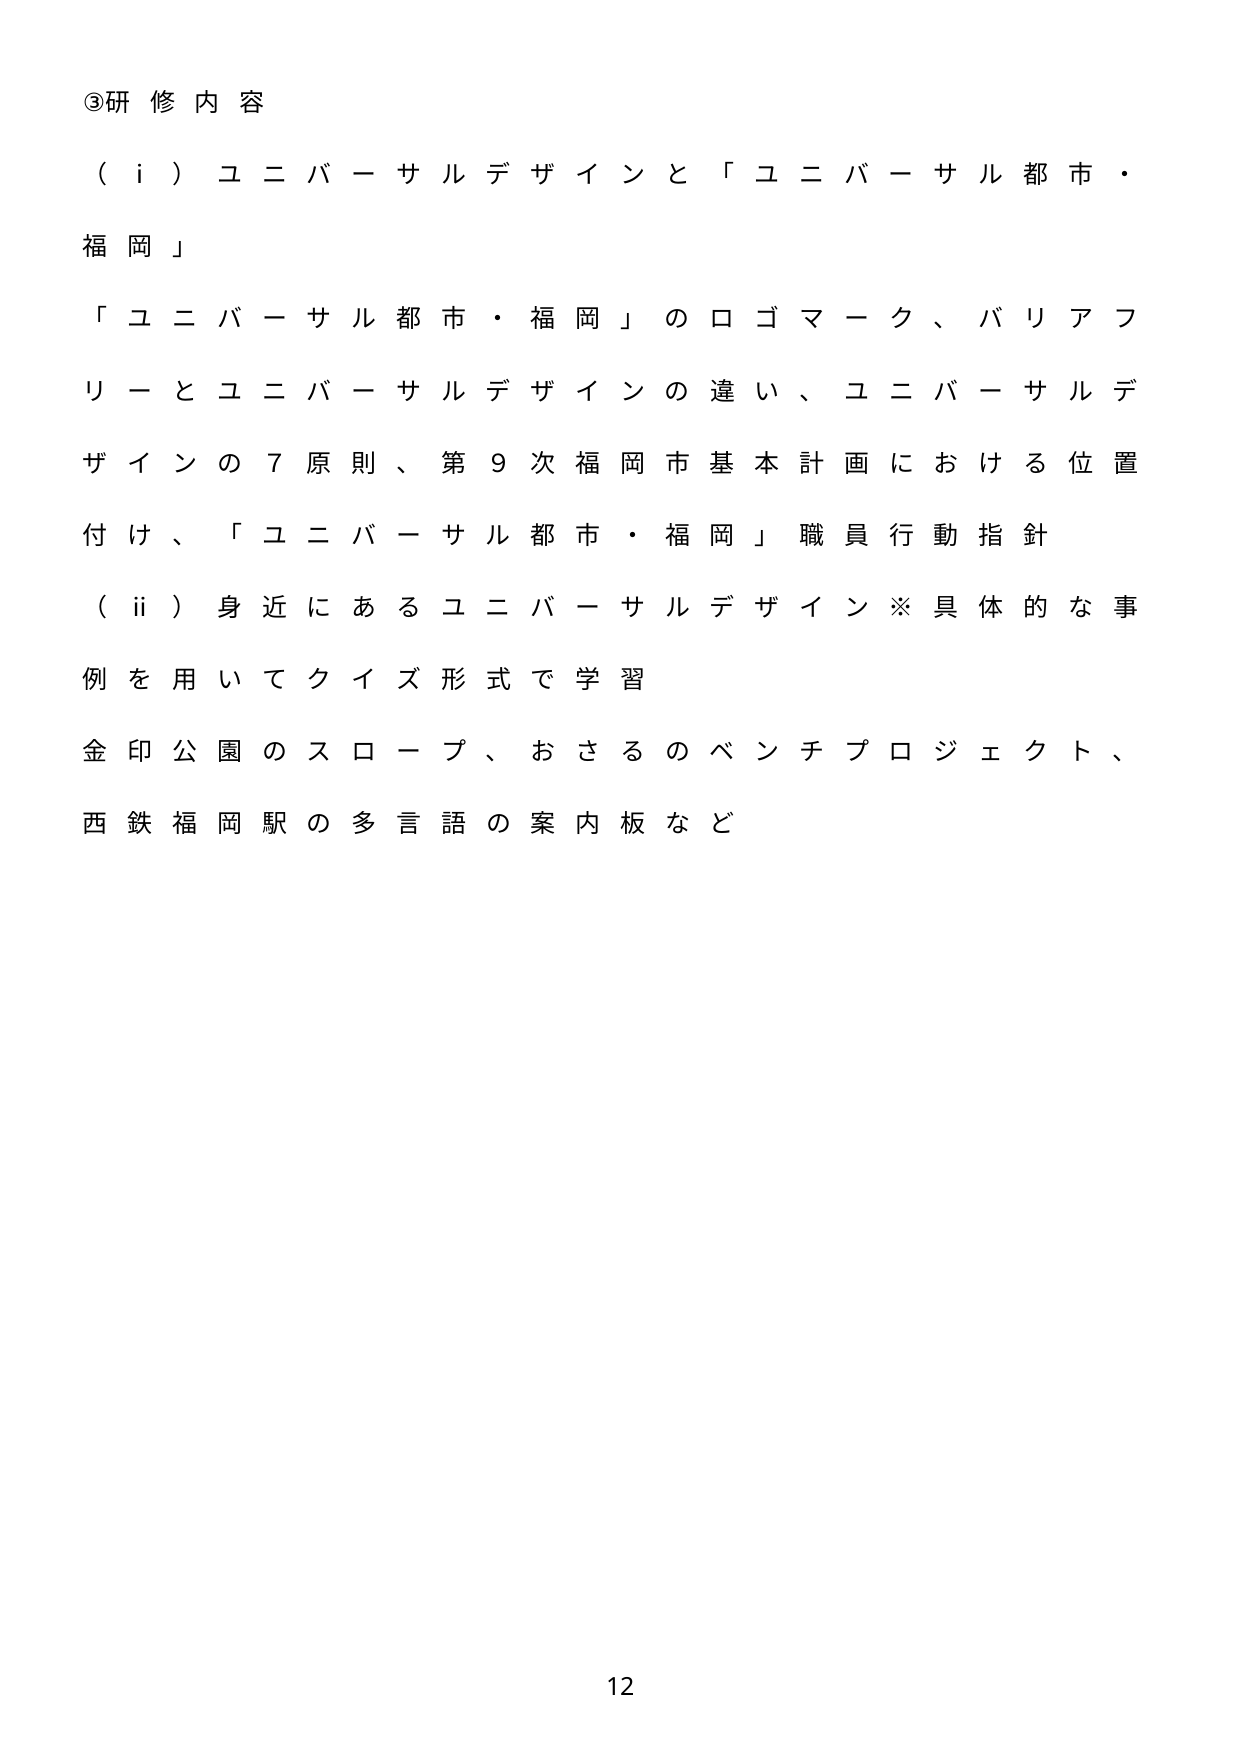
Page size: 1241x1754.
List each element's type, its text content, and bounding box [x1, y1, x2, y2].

text 金印公園のスロープ、おさるのベンチプロジェクト、西鉄福岡駅の多言語の案内板など [83, 713, 1158, 858]
text （ⅰ）ユニバーサルデザインと「ユニバーサル都市・福岡」 [83, 137, 1158, 281]
text （ⅱ）身近にあるユニバーサルデザイン※具体的な事例を用いてクイズ形式で学習 [83, 569, 1158, 713]
text ③研修内容 [83, 65, 1158, 137]
text 「ユニバーサル都市・福岡」のロゴマーク、バリアフリーとユニバーサルデザインの違い、ユニバーサルデザインの７原則、第９次福岡市基本計画における位置付け、「ユニバーサル都市・福岡」職員行動指針 [83, 281, 1158, 569]
